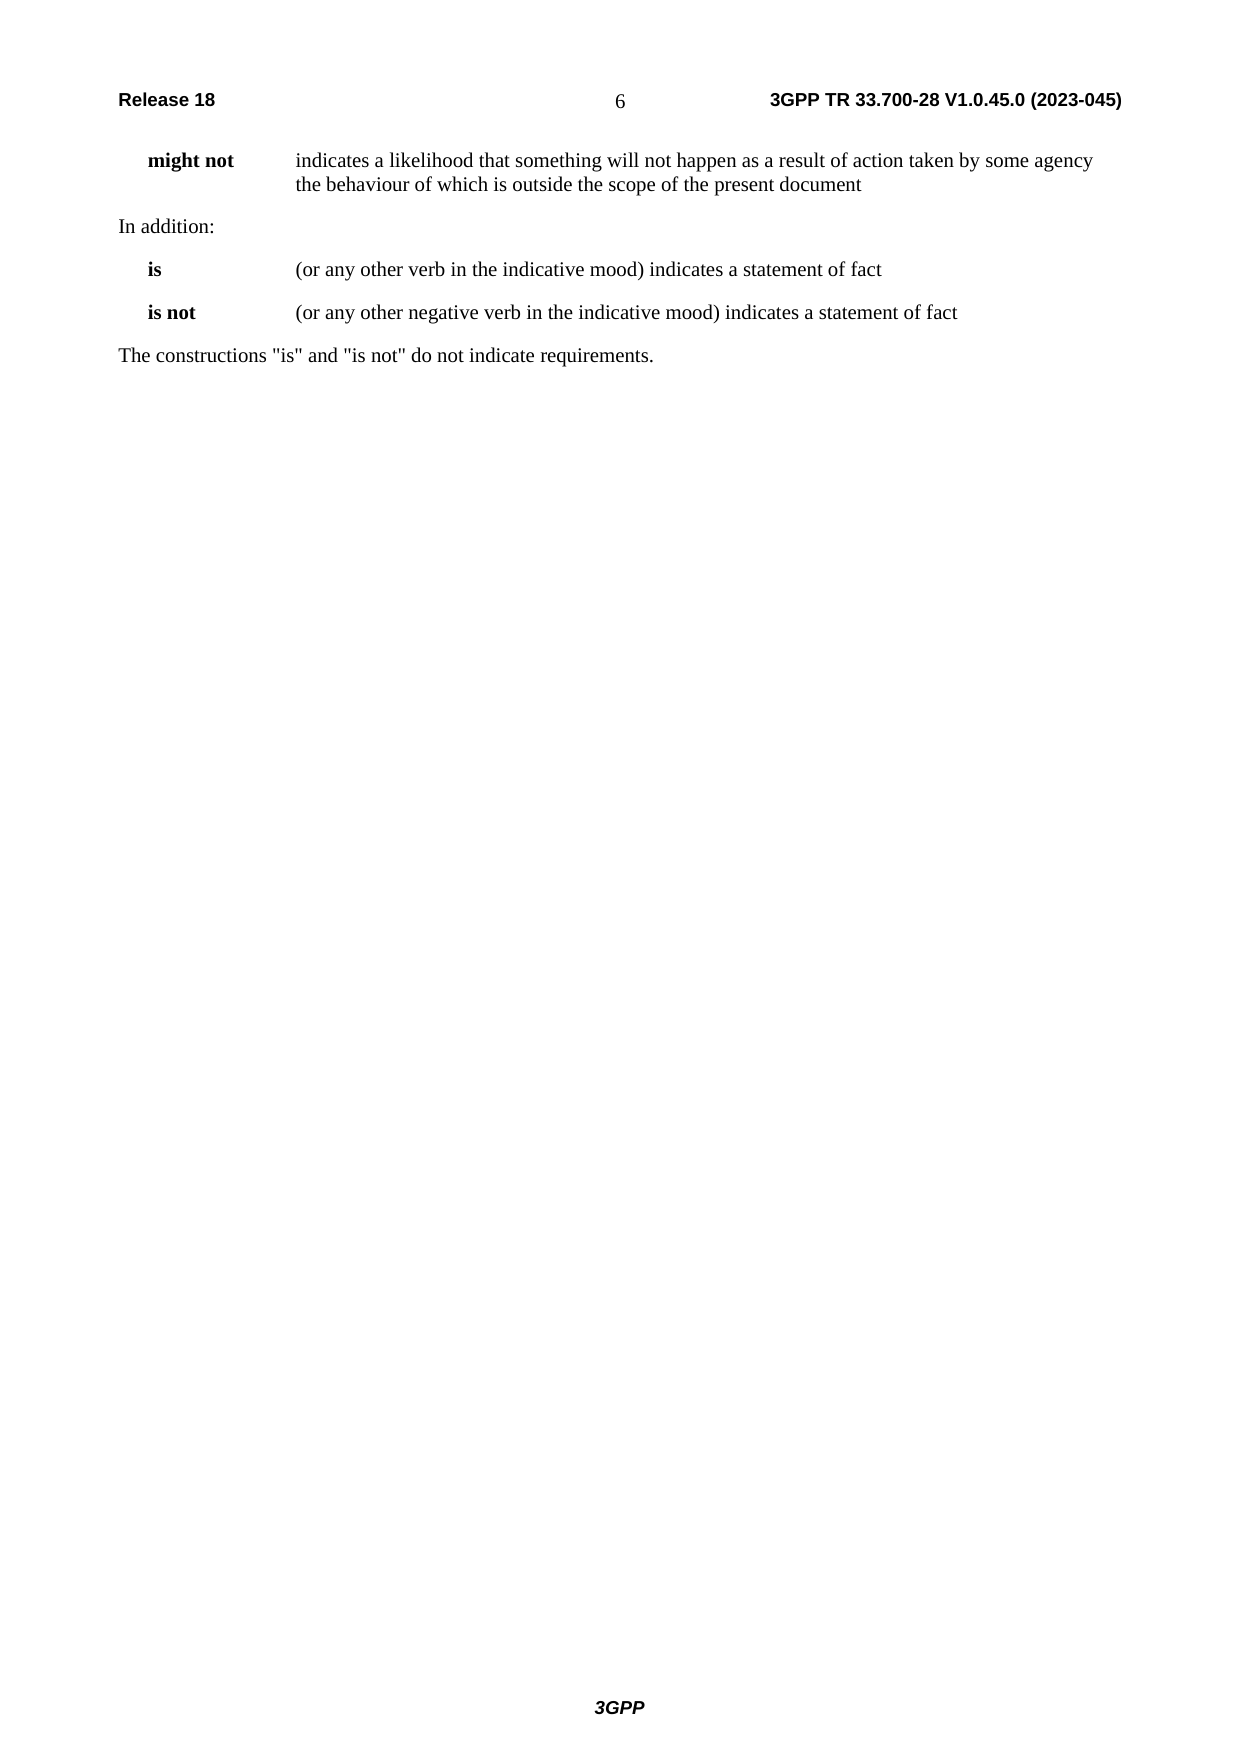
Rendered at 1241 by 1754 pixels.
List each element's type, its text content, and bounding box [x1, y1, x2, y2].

text might not indicates a likelihood that something will not happen as a result of action taken by some agency the behaviour of which is outside the scope of the present document [148, 147, 1122, 196]
text is not (or any other negative verb in the indicative mood) indicates a statement of fact [148, 300, 1122, 324]
text The constructions "is" and "is not" do not indicate requirements. [118, 343, 1122, 367]
text is (or any other verb in the indicative mood) indicates a statement of fact [148, 257, 1122, 281]
text In addition: [118, 214, 1122, 238]
